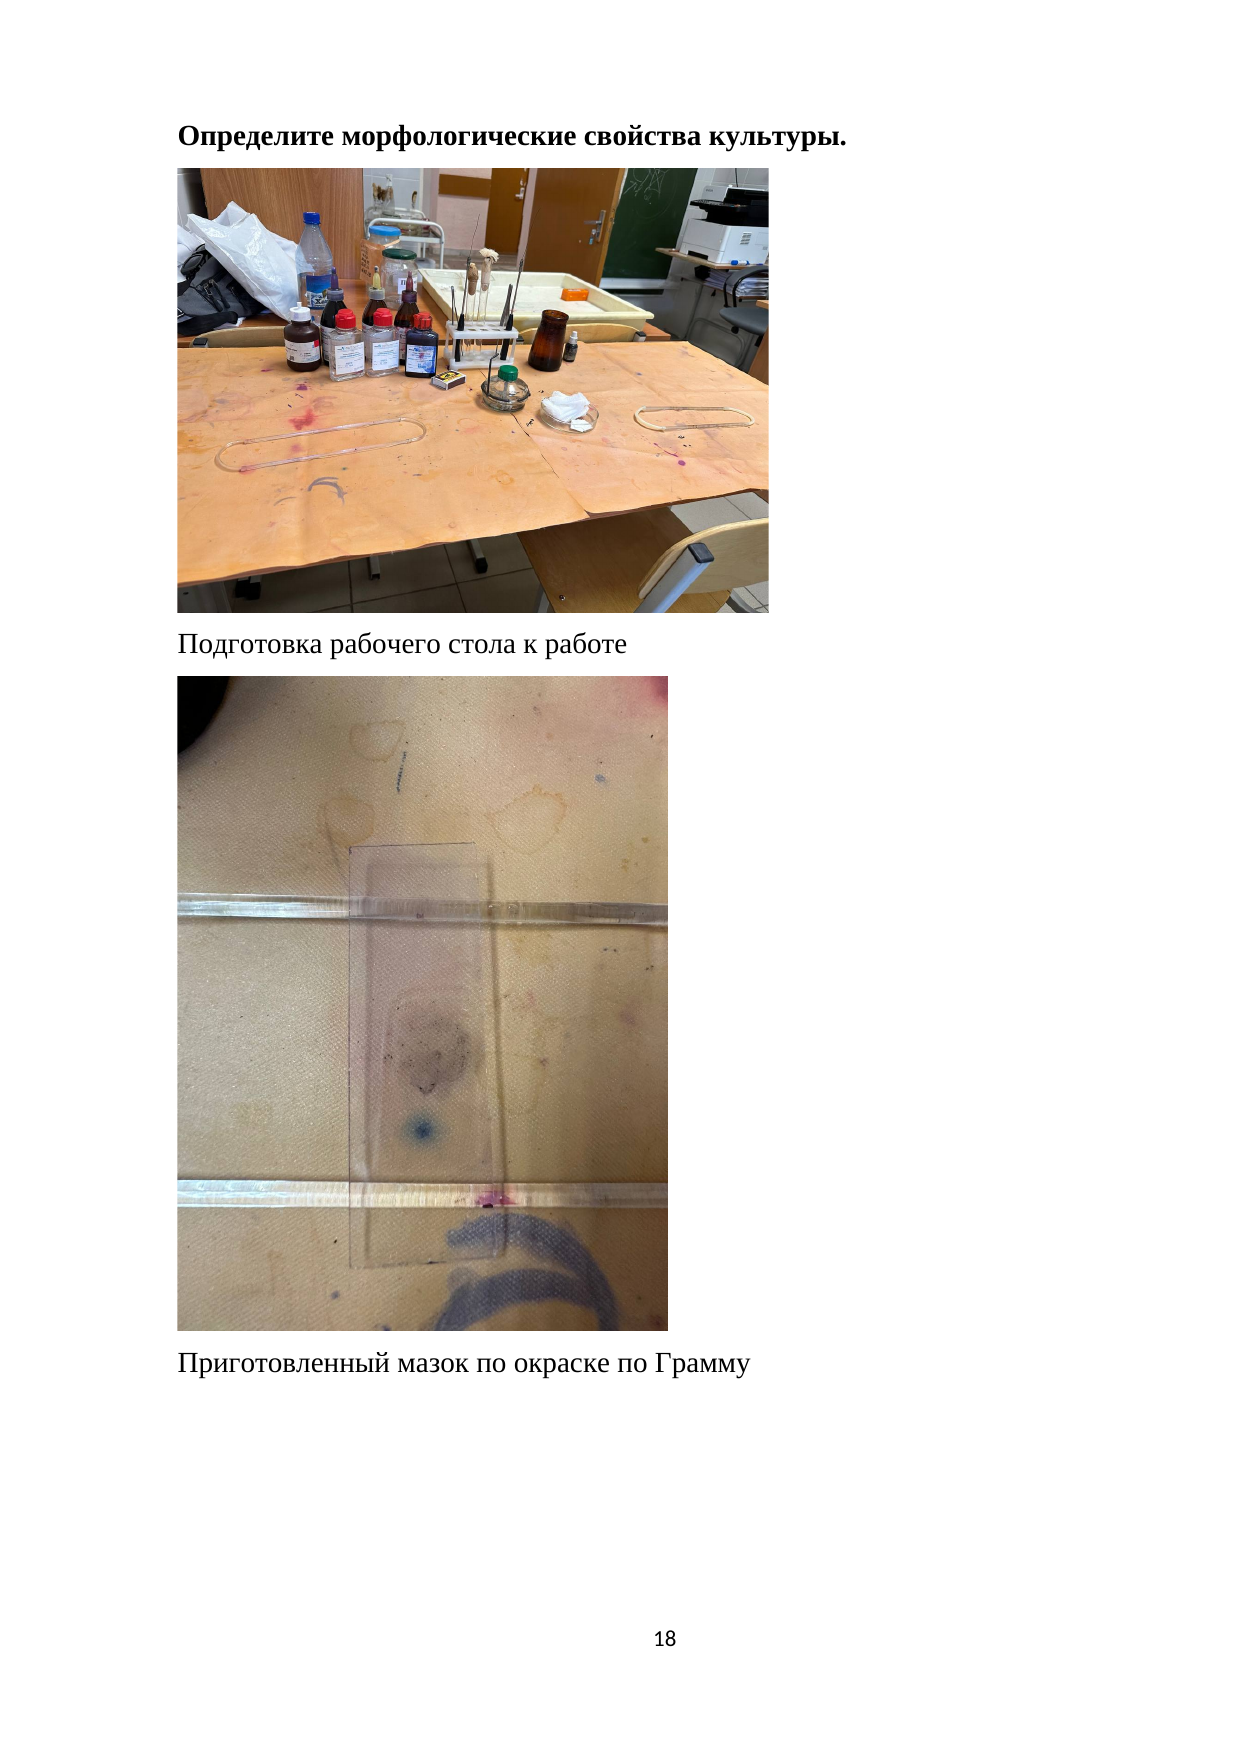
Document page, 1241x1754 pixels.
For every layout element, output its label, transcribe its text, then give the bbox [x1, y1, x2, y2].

text Подготовка рабочего стола к работе [177, 626, 1152, 660]
text Приготовленный мазок по окраске по Грамму [177, 1345, 1152, 1378]
text Определите морфологические свойства культуры. [177, 118, 1152, 152]
picture [177, 168, 769, 613]
picture [177, 676, 668, 1331]
